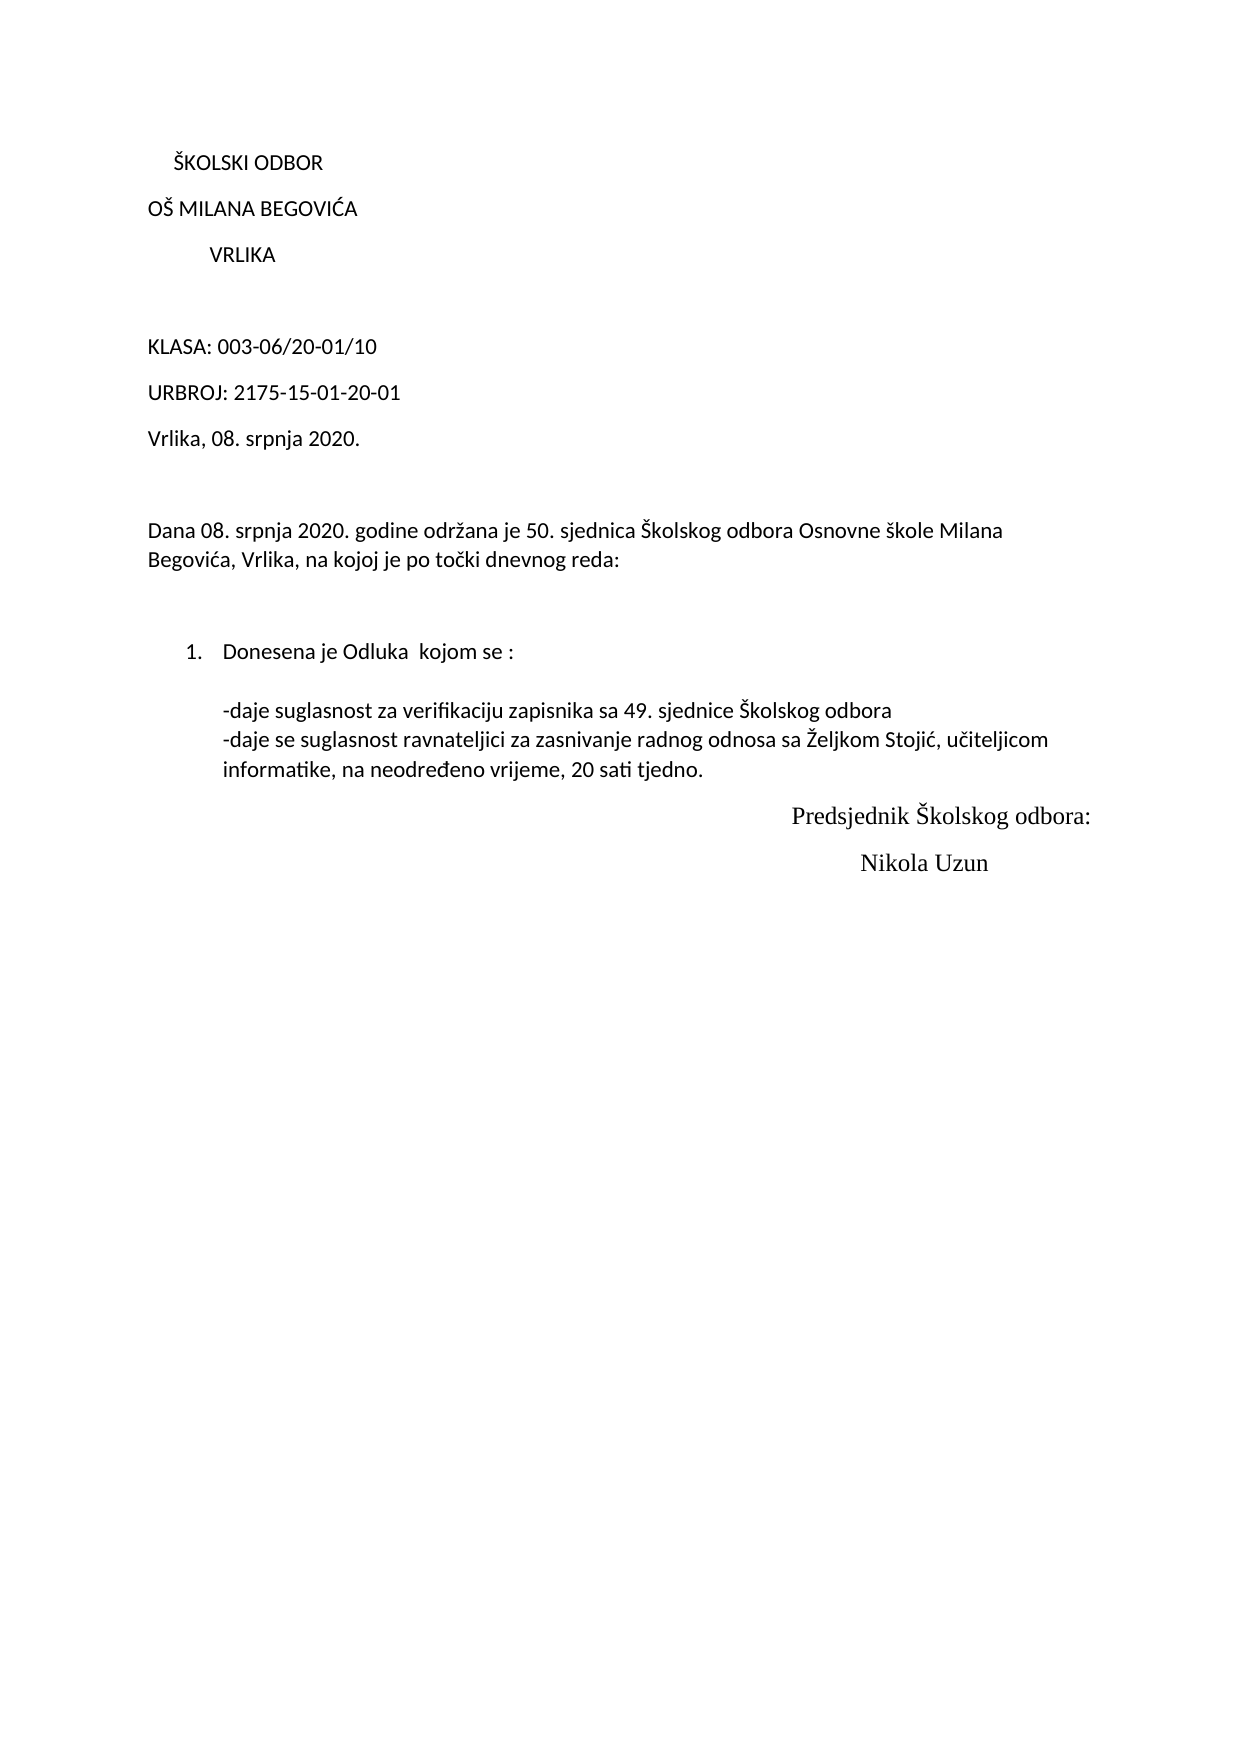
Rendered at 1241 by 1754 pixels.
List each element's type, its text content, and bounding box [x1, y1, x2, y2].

text KLASA: 003-06/20-01/10 [148, 332, 1093, 360]
text ŠKOLSKI ODBOR [148, 148, 1093, 176]
text URBROJ: 2175-15-01-20-01 [148, 378, 1093, 406]
list Donesena je Odluka kojom se : [185, 637, 1093, 665]
list -daje suglasnost za verifikaciju zapisnika sa 49. sjednice Školskog odbora [223, 696, 1093, 724]
text Nikola Uzun [148, 848, 1093, 876]
text OŠ MILANA BEGOVIĆA [148, 194, 1093, 222]
list -daje se suglasnost ravnateljici za zasnivanje radnog odnosa sa Željkom Stojić, učiteljicom informatike, na neodređeno vrijeme, 20 sati tjedno. [223, 726, 1093, 783]
text Vrlika, 08. srpnja 2020. [148, 424, 1093, 452]
text Dana 08. srpnja 2020. godine održana je 50. sjednica Školskog odbora Osnovne škole Milana Begovića, Vrlika, na kojoj je po točki dnevnog reda: [148, 516, 1093, 573]
text VRLIKA [148, 240, 1093, 268]
text Predsjednik Školskog odbora: [148, 801, 1093, 830]
